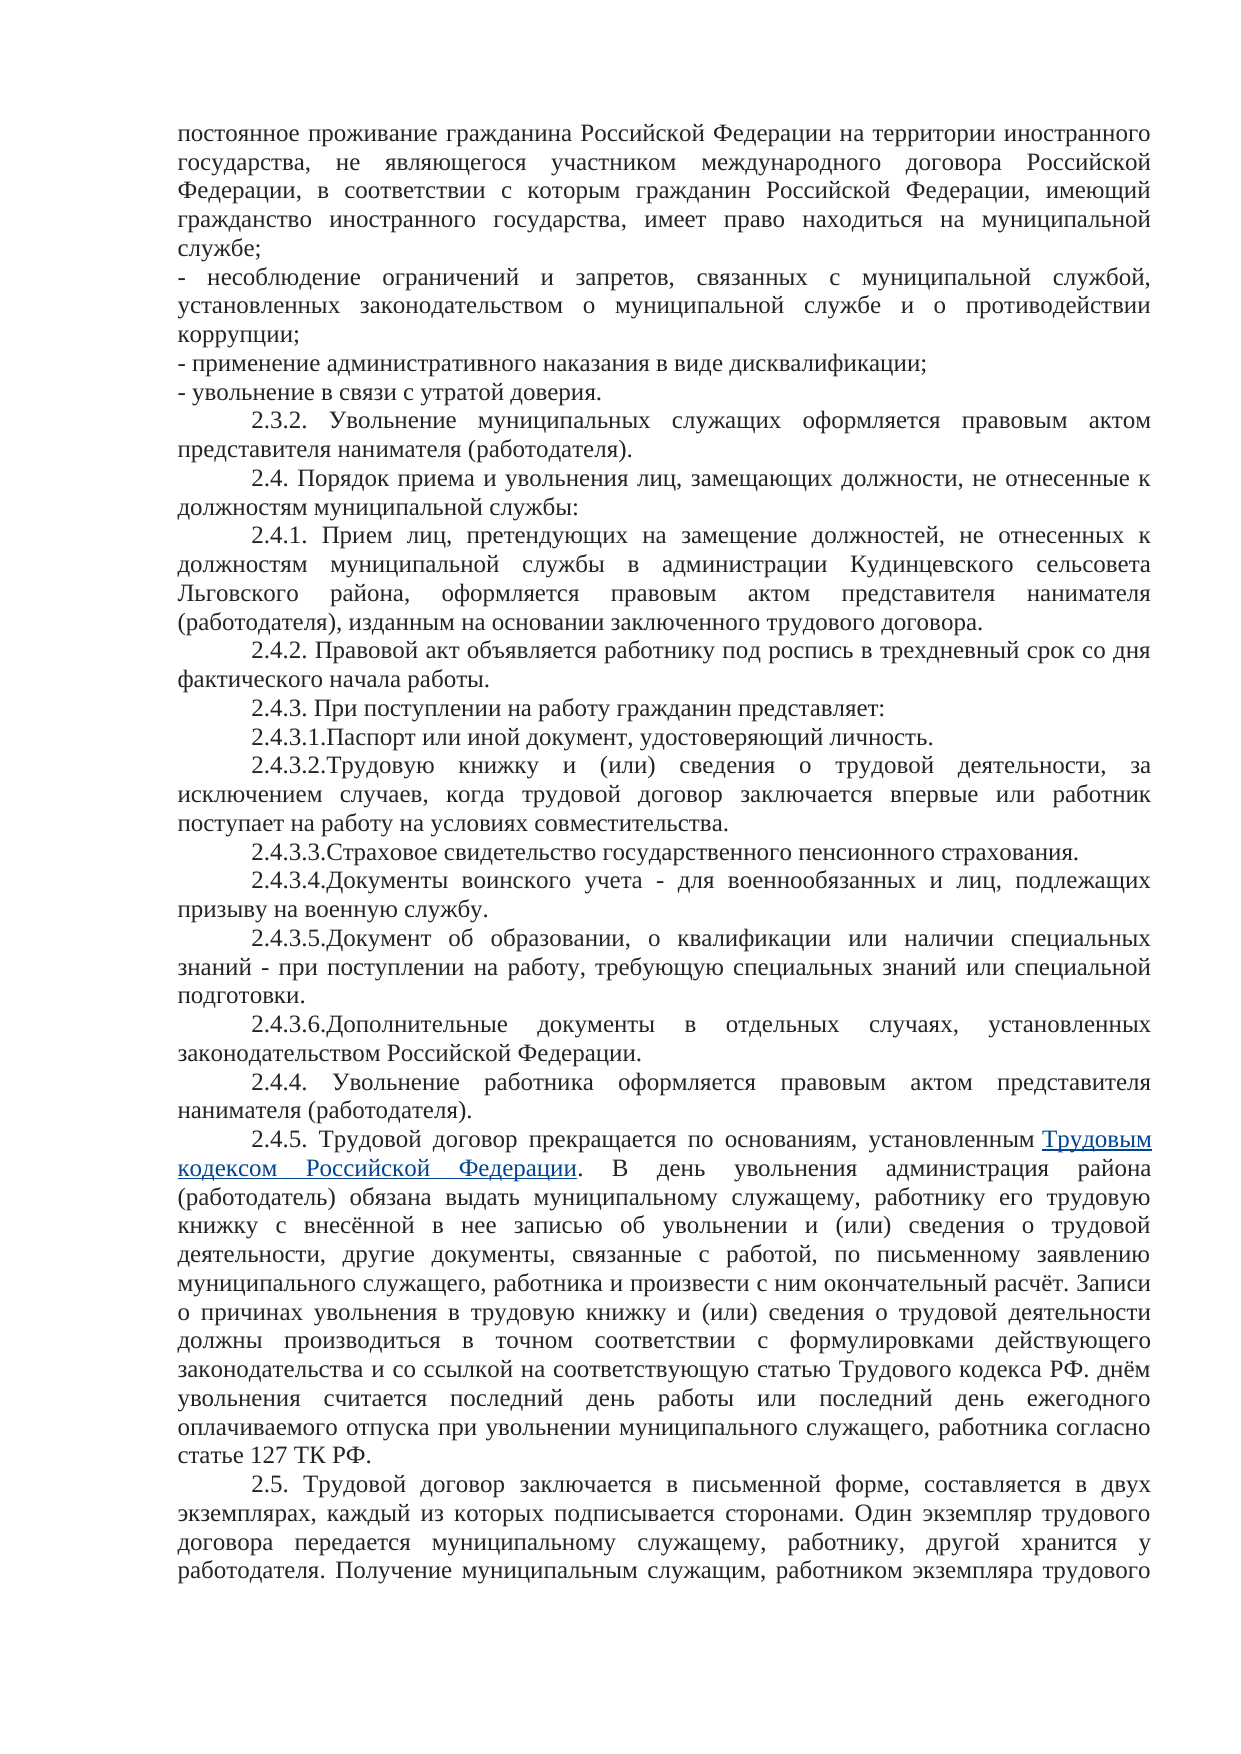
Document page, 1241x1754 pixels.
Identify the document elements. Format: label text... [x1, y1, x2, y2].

text 2.4.3.6.Дополнительные документы в отдельных случаях, установленных законодательством Российской Федерации. [177, 1009, 1152, 1067]
text 2.3.2. Увольнение муниципальных служащих оформляется правовым актом представителя нанимателя (работодателя). [177, 406, 1152, 463]
text 2.4.3. При поступлении на работу гражданин представляет: [177, 693, 1152, 722]
text - несоблюдение ограничений и запретов, связанных с муниципальной службой, установленных законодательством о муниципальной службе и о противодействии коррупции; [177, 262, 1152, 348]
text 2.4. Порядок приема и увольнения лиц, замещающих должности, не отнесенные к должностям муниципальной службы: [177, 463, 1152, 521]
text 2.4.5. Трудовой договор прекращается по основаниям, установленным Трудовым кодексом Российской Федерации. В день увольнения администрация района (работодатель) обязана выдать муниципальному служащему, работнику его трудовую книжку с внесённой в нее записью об увольнении и (или) сведения о трудовой деятельности, другие документы, связанные с работой, по письменному заявлению муниципального служащего, работника и произвести с ним окончательный расчёт. Записи о причинах увольнения в трудовую книжку и (или) сведения о трудовой деятельности должны производиться в точном соответствии с формулировками действующего законодательства и со ссылкой на соответствующую статью Трудового кодекса РФ. днём увольнения считается последний день работы или последний день ежегодного оплачиваемого отпуска при увольнении муниципального служащего, работника согласно статье 127 ТК РФ. [177, 1124, 1152, 1469]
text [177, 1469, 1152, 1584]
text - применение административного наказания в виде дисквалификации; [177, 348, 1152, 377]
text 2.4.2. Правовой акт объявляется работнику под роспись в трехдневный срок со дня фактического начала работы. [177, 636, 1152, 693]
text 2.4.3.4.Документы воинского учета - для военнообязанных и лиц, подлежащих призыву на военную службу. [177, 866, 1152, 923]
text - увольнение в связи с утратой доверия. [177, 377, 1152, 406]
text 2.4.3.5.Документ об образовании, о квалификации или наличии специальных знаний - при поступлении на работу, требующую специальных знаний или специальной подготовки. [177, 923, 1152, 1009]
text 2.4.3.2.Трудовую книжку и (или) сведения о трудовой деятельности, за исключением случаев, когда трудовой договор заключается впервые или работник поступает на работу на условиях совместительства. [177, 751, 1152, 837]
text 2.4.3.3.Страховое свидетельство государственного пенсионного страхования. [177, 837, 1152, 866]
text 2.4.1. Прием лиц, претендующих на замещение должностей, не отнесенных к должностям муниципальной службы в администрации Кудинцевского сельсовета Льговского района, оформляется правовым актом представителя нанимателя (работодателя), изданным на основании заключенного трудового договора. [177, 521, 1152, 636]
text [177, 118, 1152, 262]
text 2.4.4. Увольнение работника оформляется правовым актом представителя нанимателя (работодателя). [177, 1067, 1152, 1124]
text 2.4.3.1.Паспорт или иной документ, удостоверяющий личность. [177, 722, 1152, 751]
